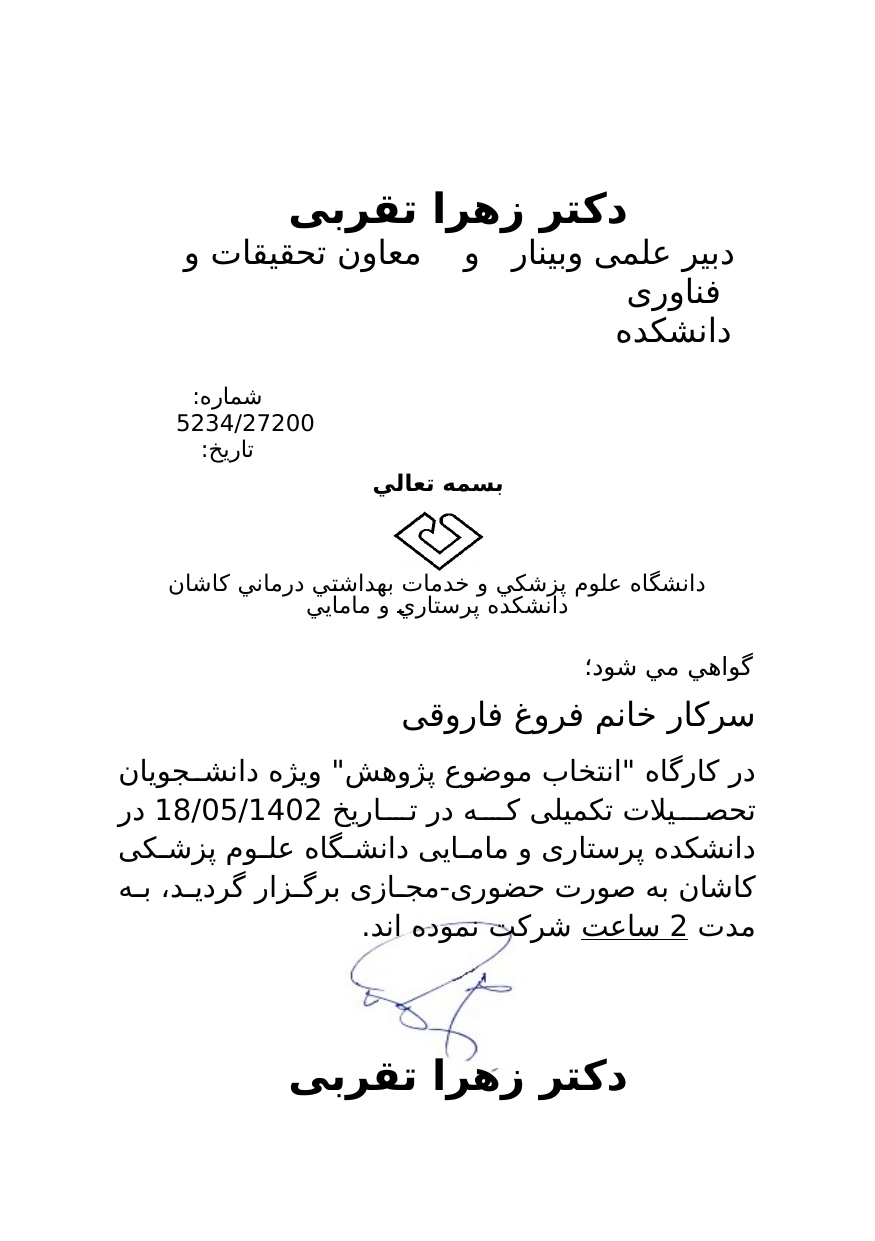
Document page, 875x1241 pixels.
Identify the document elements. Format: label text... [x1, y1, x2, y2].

text دکتر زهرا تقربی [118, 1052, 797, 1101]
text دانشكده پرستاري و مامايي [118, 597, 756, 617]
picture [331, 944, 582, 1052]
picture [393, 511, 484, 571]
text دکتر زهرا تقربی [118, 185, 797, 234]
text گواهي مي شود؛ [118, 652, 753, 681]
text بسمه تعالي [119, 471, 756, 497]
text سرکار خانم فروغ فاروقی [118, 696, 756, 734]
text دانشگاه علوم پزشكي و خدمات بهداشتي درماني كاشان [118, 497, 756, 597]
text در کارگاه "انتخاب موضوع پژوهش" ویژه دانشجويان تحصیلات تکمیلی كه در تاریخ 18/05/1402 در دانشکده پرستاری و مامایی دانشگاه علوم پزشکی کاشان به صورت حضوری-مجازی برگزار گرديد، به مدت 2 ساعت شرکت نموده اند. [118, 754, 756, 944]
text دبیر علمی وبینار و معاون تحقیقات و فناوری دانشکده [162, 234, 756, 350]
